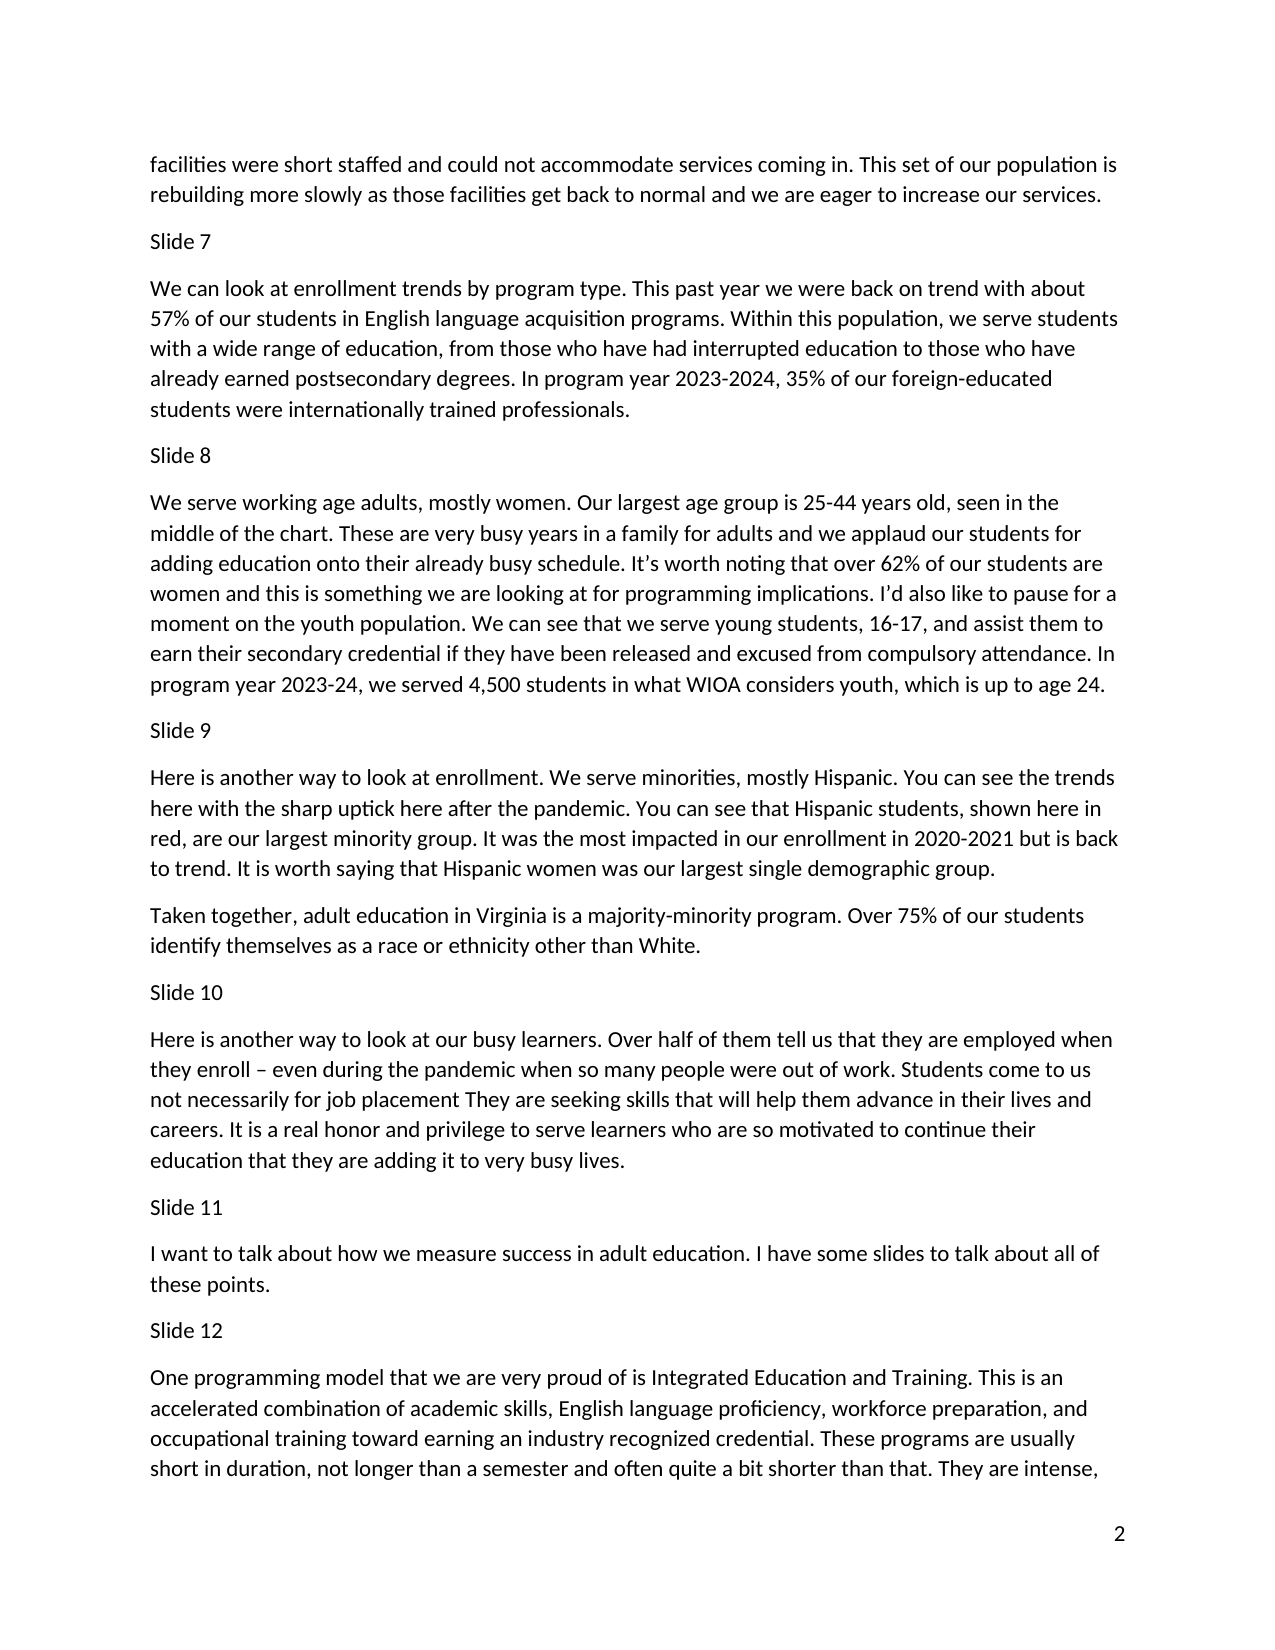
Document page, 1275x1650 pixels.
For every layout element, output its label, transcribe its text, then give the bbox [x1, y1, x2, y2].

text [150, 150, 1125, 208]
text Slide 8 [150, 442, 1125, 470]
text Slide 9 [150, 717, 1125, 745]
text Here is another way to look at our busy learners. Over half of them tell us that they are employed when they enroll – even during the pandemic when so many people were out of work. Students come to us not necessarily for job placement They are seeking skills that will help them advance in their lives and careers. It is a real honor and privilege to serve learners who are so motivated to continue their education that they are adding it to very busy lives. [150, 1025, 1125, 1174]
text Slide 10 [150, 978, 1125, 1006]
text We serve working age adults, mostly women. Our largest age group is 25-44 years old, seen in the middle of the chart. These are very busy years in a family for adults and we applaud our students for adding education onto their already busy schedule. It’s worth noting that over 62% of our students are women and this is something we are looking at for programming implications. I’d also like to pause for a moment on the youth population. We can see that we serve young students, 16-17, and assist them to earn their secondary credential if they have been released and excused from compulsory attendance. In program year 2023-24, we served 4,500 students in what WIOA considers youth, which is up to age 24. [150, 488, 1125, 698]
text Taken together, adult education in Virginia is a majority-minority program. Over 75% of our students identify themselves as a race or ethnicity other than White. [150, 901, 1125, 959]
text I want to talk about how we measure success in adult education. I have some slides to talk about all of these points. [150, 1239, 1125, 1298]
text Here is another way to look at enrollment. We serve minorities, mostly Hispanic. You can see the trends here with the sharp uptick here after the pandemic. You can see that Hispanic students, shown here in red, are our largest minority group. It was the most impacted in our enrollment in 2020-2021 but is back to trend. It is worth saying that Hispanic women was our largest single demographic group. [150, 763, 1125, 882]
text Slide 11 [150, 1193, 1125, 1221]
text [150, 1363, 1125, 1482]
text Slide 12 [150, 1317, 1125, 1345]
text We can look at enrollment trends by program type. This past year we were back on trend with about 57% of our students in English language acquisition programs. Within this population, we serve students with a wide range of education, from those who have had interrupted education to those who have already earned postsecondary degrees. In program year 2023-2024, 35% of our foreign-educated students were internationally trained professionals. [150, 274, 1125, 423]
text Slide 7 [150, 227, 1125, 255]
